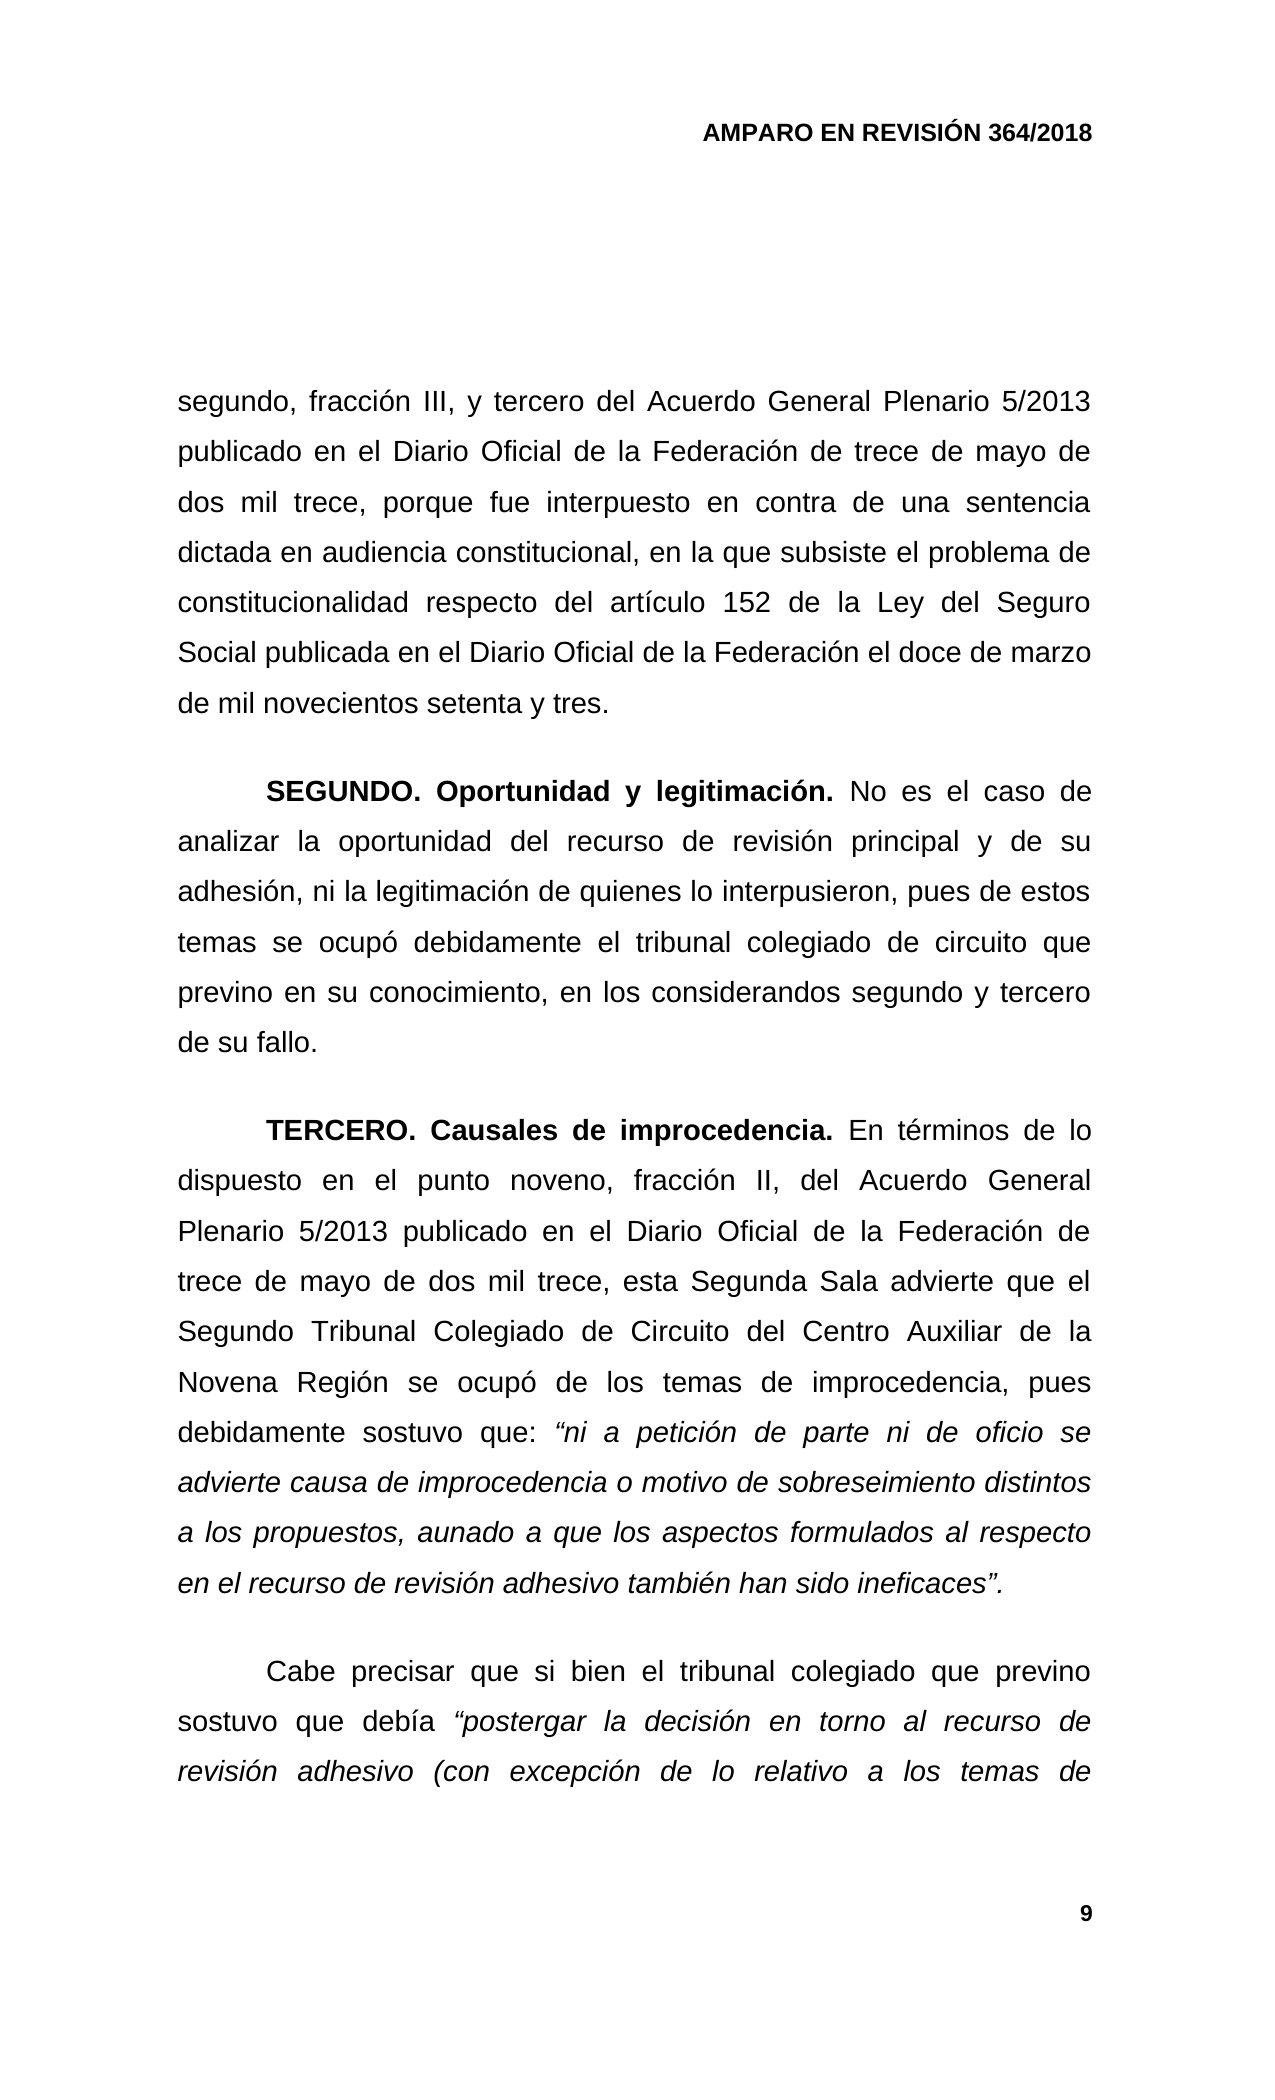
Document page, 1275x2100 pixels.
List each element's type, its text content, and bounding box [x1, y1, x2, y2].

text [177, 1654, 1092, 1788]
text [177, 384, 1092, 719]
text SEGUNDO. Oportunidad y legitimación. No es el caso de analizar la oportunidad del recurso de revisión principal y de su adhesión, ni la legitimación de quienes lo interpusieron, pues de estos temas se ocupó debidamente el tribunal colegiado de circuito que previno en su conocimiento, en los considerandos segundo y tercero de su fallo. [177, 774, 1092, 1059]
text TERCERO. Causales de improcedencia. En términos de lo dispuesto en el punto noveno, fracción II, del Acuerdo General Plenario 5/2013 publicado en el Diario Oficial de la Federación de trece de mayo de dos mil trece, esta Segunda Sala advierte que el Segundo Tribunal Colegiado de Circuito del Centro Auxiliar de la Novena Región se ocupó de los temas de improcedencia, pues debidamente sostuvo que: “ni a petición de parte ni de oficio se advierte causa de improcedencia o motivo de sobreseimiento distintos a los propuestos, aunado a que los aspectos formulados al respecto en el recurso de revisión adhesivo también han sido ineficaces”. [177, 1113, 1092, 1599]
